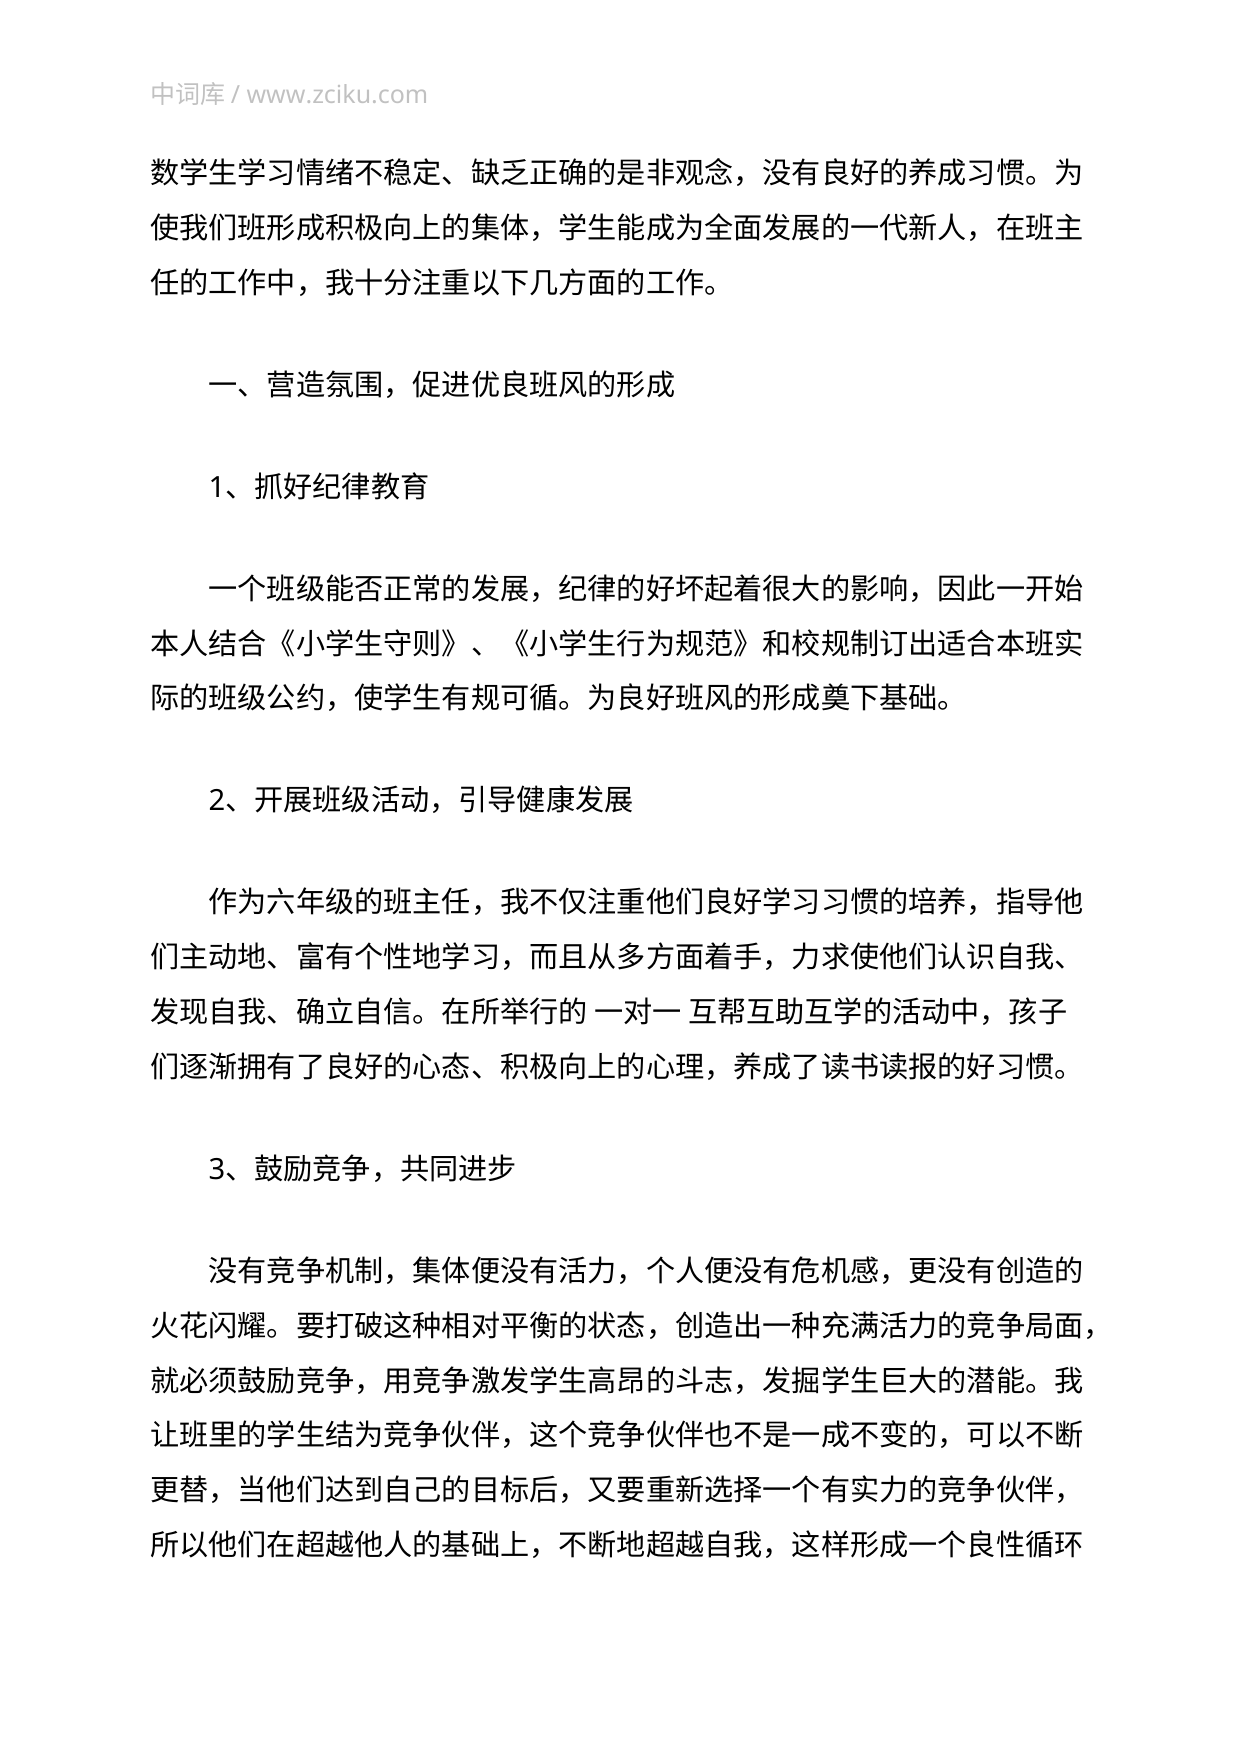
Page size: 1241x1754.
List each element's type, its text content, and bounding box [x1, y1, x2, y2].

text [150, 150, 1090, 302]
text 1、抓好纪律教育 [150, 463, 1090, 506]
text 一个班级能否正常的发展，纪律的好坏起着很大的影响，因此一开始本人结合《小学生守则》、《小学生行为规范》和校规制订出适合本班实际的班级公约，使学生有规可循。为良好班风的形成奠下基础。 [150, 565, 1090, 717]
text 作为六年级的班主任，我不仅注重他们良好学习习惯的培养，指导他们主动地、富有个性地学习，而且从多方面着手，力求使他们认识自我、发现自我、确立自信。在所举行的 一对一 互帮互助互学的活动中，孩子们逐渐拥有了良好的心态、积极向上的心理，养成了读书读报的好习惯。 [150, 879, 1090, 1086]
text 一、营造氛围，促进优良班风的形成 [150, 362, 1090, 404]
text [150, 1247, 1090, 1564]
text 3、鼓励竞争，共同进步 [150, 1145, 1090, 1188]
text 2、开展班级活动，引导健康发展 [150, 777, 1090, 819]
